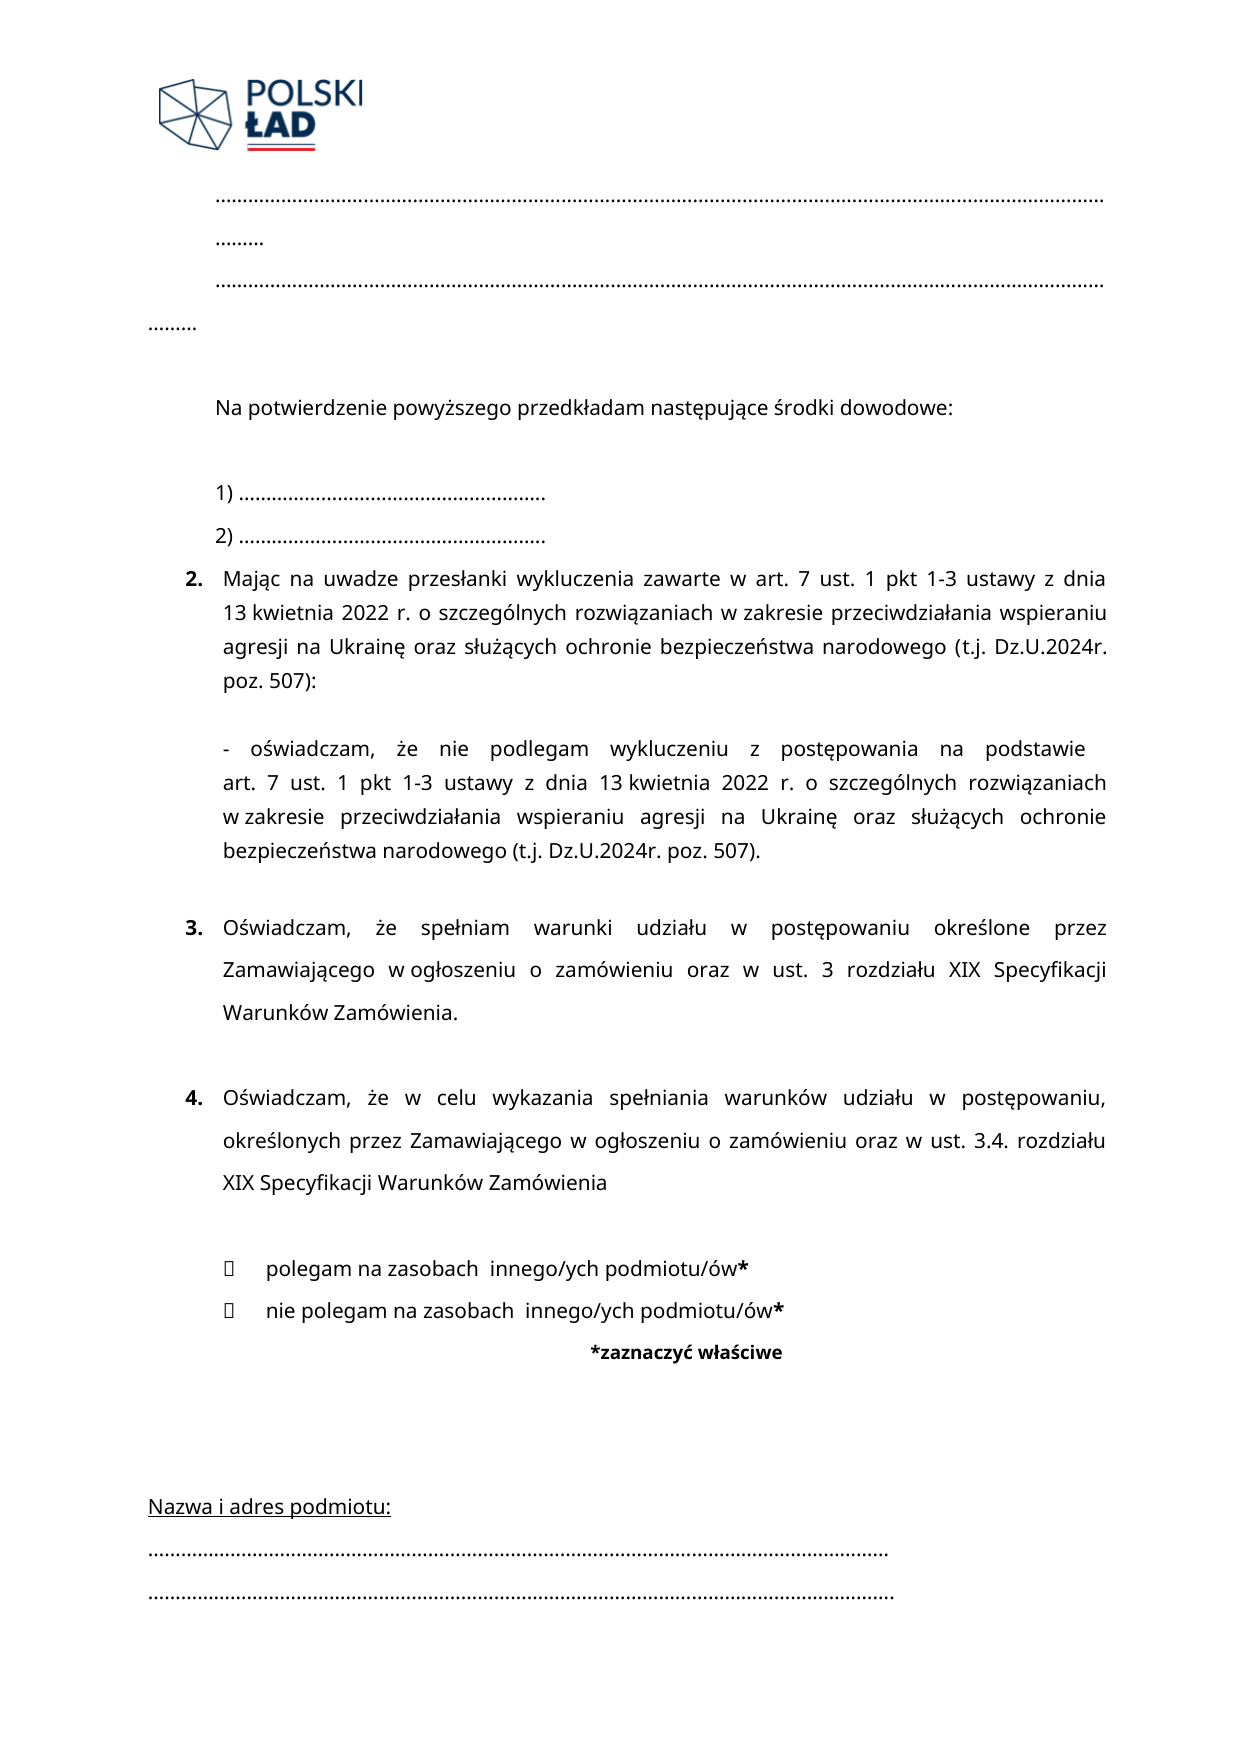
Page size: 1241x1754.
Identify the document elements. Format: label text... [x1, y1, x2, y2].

text ……………………………………………………………………………………………………………………… [148, 1534, 1104, 1563]
text 2) ……………………………………………….. [148, 521, 1104, 549]
text Nazwa i adres podmiotu: [148, 1492, 1104, 1520]
text ……………………………………………………………………………………………………………………………………………………… [148, 266, 1104, 337]
list Mając na uwadze przesłanki wykluczenia zawarte w art. 7 ust. 1 pkt 1-3 ustawy z dnia 13 kwietnia 2022 r. o szczególnych rozwiązaniach w zakresie przeciwdziałania wspieraniu agresji na Ukrainę oraz służących ochronie bezpieczeństwa narodowego (t.j. Dz.U.2024r. poz. 507): [185, 564, 1107, 694]
list Oświadczam, że spełniam warunki udziału w postępowaniu określone przez Zamawiającego w ogłoszeniu o zamówieniu oraz w ust. 3 rozdziału XIX Specyfikacji Warunków Zamówienia. [185, 913, 1107, 1027]
list - oświadczam, że nie podlegam wykluczeniu z postępowania na podstawie art. 7 ust. 1 pkt 1-3 ustawy z dnia 13 kwietnia 2022 r. o szczególnych rozwiązaniach w zakresie przeciwdziałania wspieraniu agresji na Ukrainę oraz służących ochronie bezpieczeństwa narodowego (t.j. Dz.U.2024r. poz. 507). [223, 734, 1107, 865]
text ………………………………………………………………………………………………………………………. [148, 1577, 1104, 1606]
list polegam na zasobach innego/ych podmiotu/ów* [223, 1254, 1107, 1282]
text 1) ……………………………………………….. [148, 478, 1104, 507]
text ……………………………………………………………………………………………………………………………………………………… [215, 180, 1107, 251]
text Na potwierdzenie powyższego przedkładam następujące środki dowodowe: [148, 393, 1104, 422]
list *zaznaczyć właściwe [555, 1339, 1107, 1364]
picture [159, 79, 363, 151]
list nie polegam na zasobach innego/ych podmiotu/ów* [223, 1296, 1107, 1325]
list Oświadczam, że w celu wykazania spełniania warunków udziału w postępowaniu, określonych przez Zamawiającego w ogłoszeniu o zamówieniu oraz w ust. 3.4. rozdziału XIX Specyfikacji Warunków Zamówienia [185, 1083, 1107, 1197]
